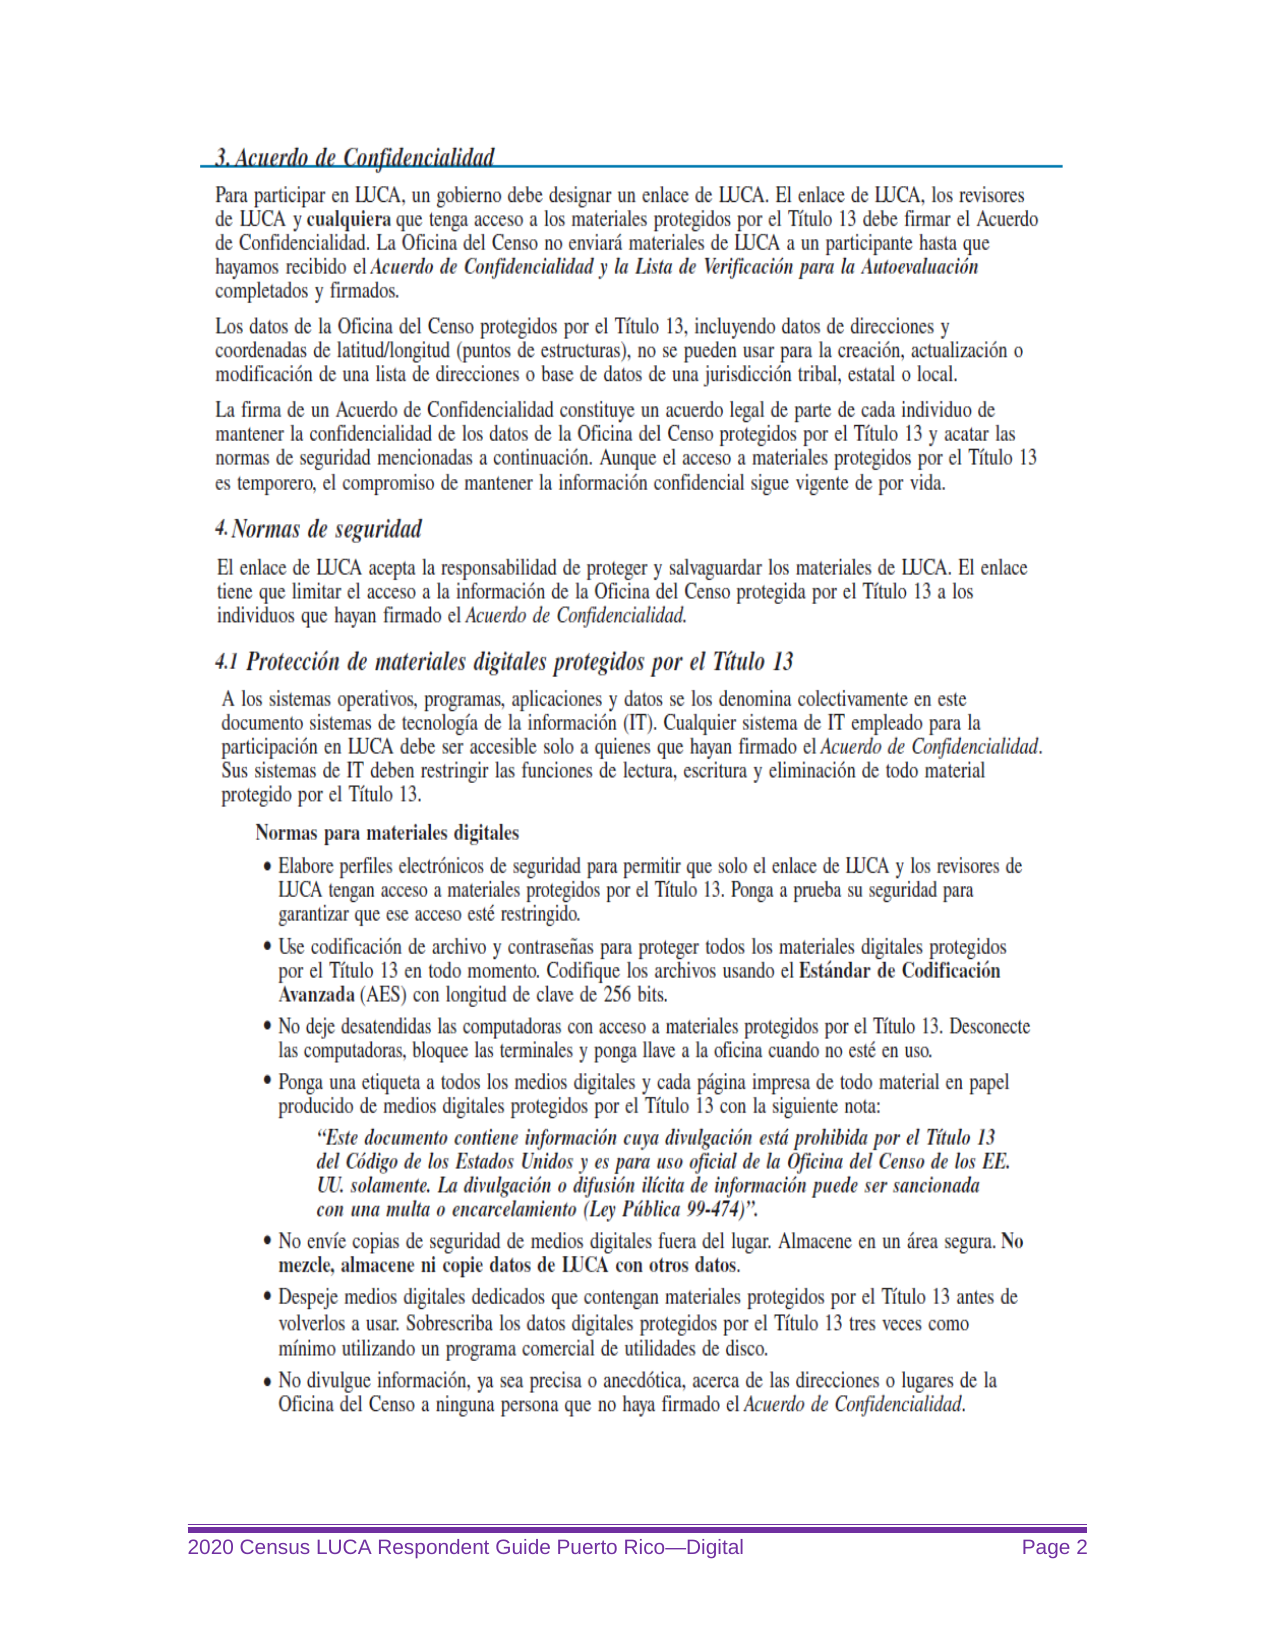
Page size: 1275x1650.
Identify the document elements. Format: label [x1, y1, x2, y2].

picture [191, 140, 1084, 1422]
